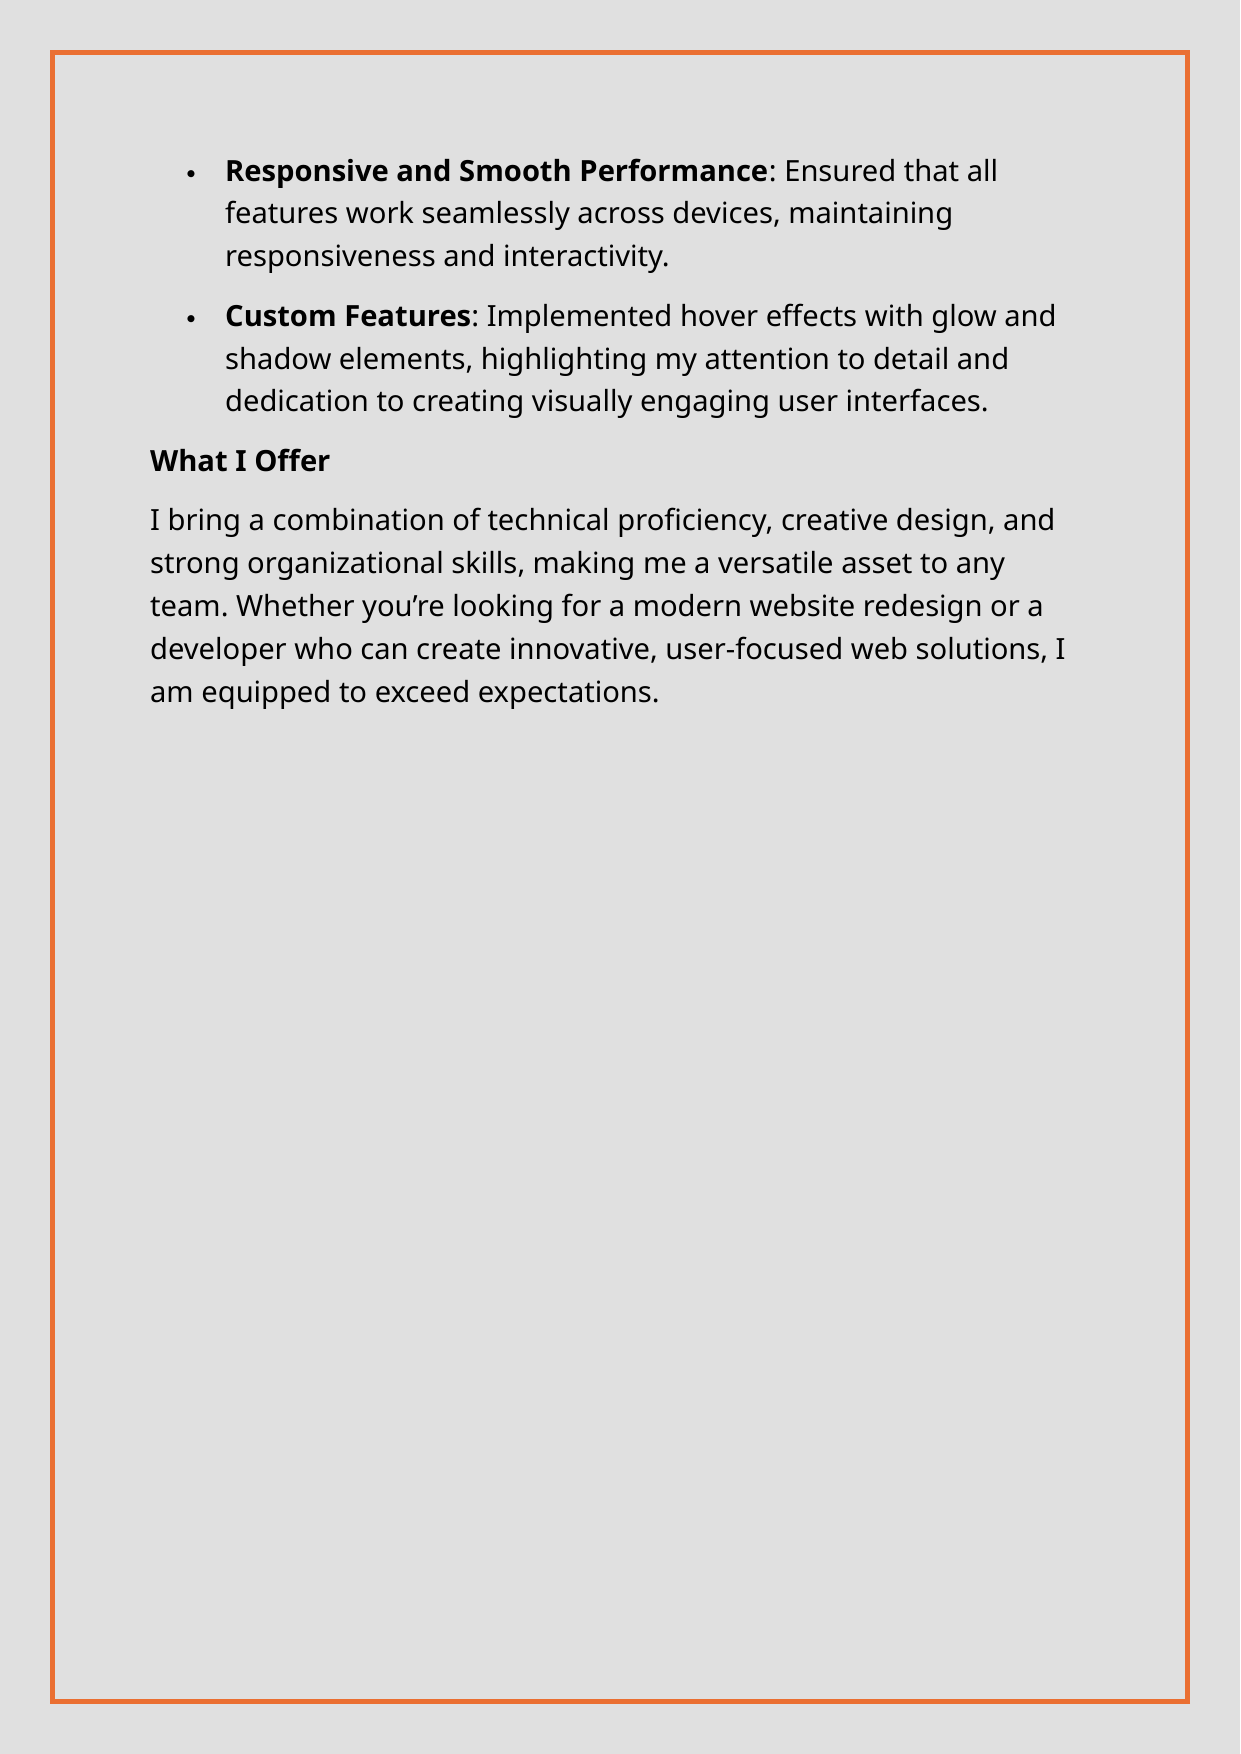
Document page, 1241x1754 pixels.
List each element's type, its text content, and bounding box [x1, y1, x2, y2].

text What I Offer [150, 440, 1090, 480]
text I bring a combination of technical proficiency, creative design, and strong organizational skills, making me a versatile asset to any team. Whether you’re looking for a modern website redesign or a developer who can create innovative, user-focused web solutions, I am equipped to exceed expectations. [150, 500, 1090, 711]
list Custom Features: Implemented hover effects with glow and shadow elements, highlighting my attention to detail and dedication to creating visually engaging user interfaces. [187, 295, 1090, 420]
list Responsive and Smooth Performance: Ensured that all features work seamlessly across devices, maintaining responsiveness and interactivity. [187, 150, 1090, 275]
